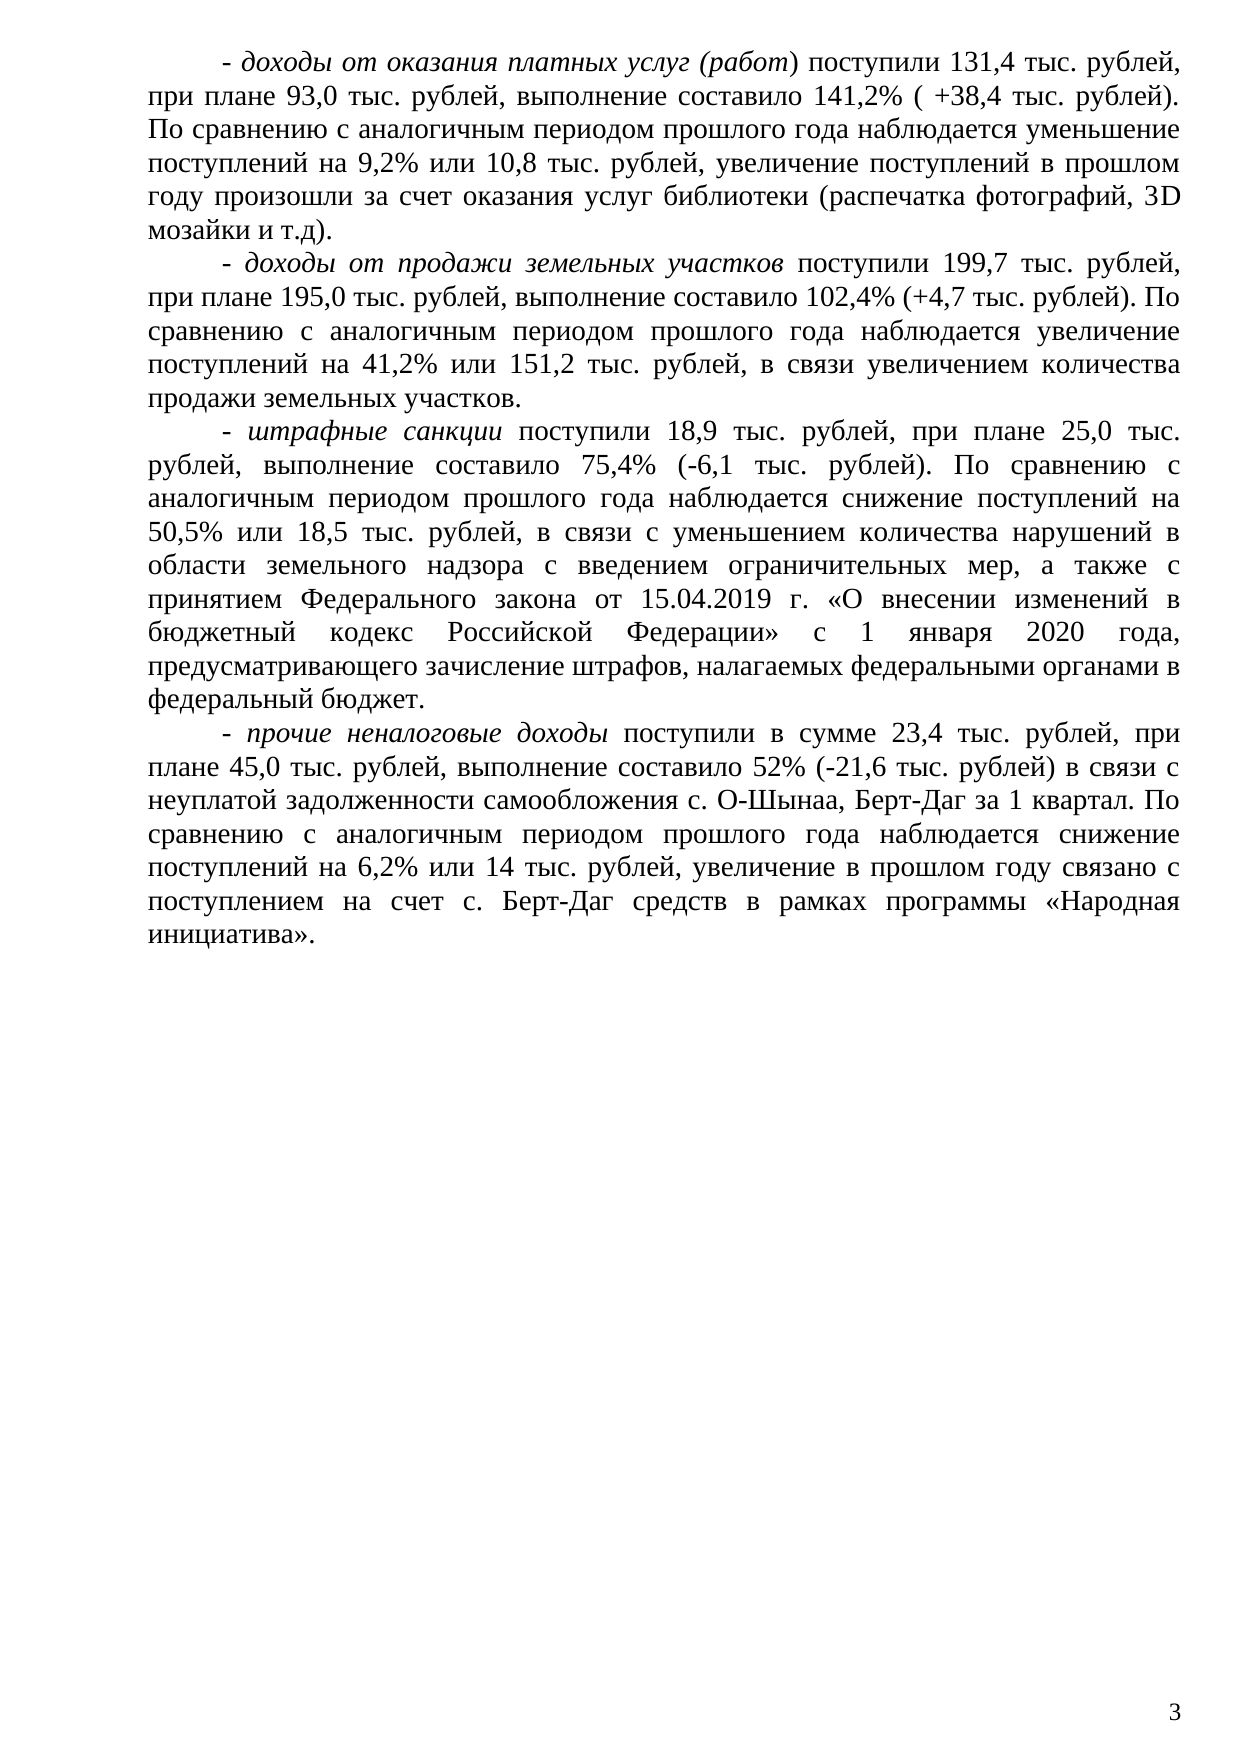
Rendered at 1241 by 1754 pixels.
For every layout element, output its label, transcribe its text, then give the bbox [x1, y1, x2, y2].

text - прочие неналоговые доходы поступили в сумме 23,4 тыс. рублей, при плане 45,0 тыс. рублей, выполнение составило 52% (-21,6 тыс. рублей) в связи с неуплатой задолженности самообложения с. О-Шынаа, Берт-Даг за 1 квартал. По сравнению с аналогичным периодом прошлого года наблюдается снижение поступлений на 6,2% или 14 тыс. рублей, увеличение в прошлом году связано с поступлением на счет с. Берт-Даг средств в рамках программы «Народная инициатива». [148, 715, 1181, 950]
text - штрафные санкции поступили 18,9 тыс. рублей, при плане 25,0 тыс. рублей, выполнение составило 75,4% (-6,1 тыс. рублей). По сравнению с аналогичным периодом прошлого года наблюдается снижение поступлений на 50,5% или 18,5 тыс. рублей, в связи с уменьшением количества нарушений в области земельного надзора с введением ограничительных мер, а также с принятием Федерального закона от 15.04.2019 г. «О внесении изменений в бюджетный кодекс Российской Федерации» с 1 января 2020 года, предусматривающего зачисление штрафов, налагаемых федеральными органами в федеральный бюджет. [148, 413, 1181, 715]
text - доходы от оказания платных услуг (работ) поступили 131,4 тыс. рублей, при плане 93,0 тыс. рублей, выполнение составило 141,2% ( +38,4 тыс. рублей). По сравнению с аналогичным периодом прошлого года наблюдается уменьшение поступлений на 9,2% или 10,8 тыс. рублей, увеличение поступлений в прошлом году произошли за счет оказания услуг библиотеки (распечатка фотографий, 3D мозайки и т.д). [148, 44, 1181, 246]
text - доходы от продажи земельных участков поступили 199,7 тыс. рублей, при плане 195,0 тыс. рублей, выполнение составило 102,4% (+4,7 тыс. рублей). По сравнению с аналогичным периодом прошлого года наблюдается увеличение поступлений на 41,2% или 151,2 тыс. рублей, в связи увеличением количества продажи земельных участков. [148, 246, 1181, 413]
